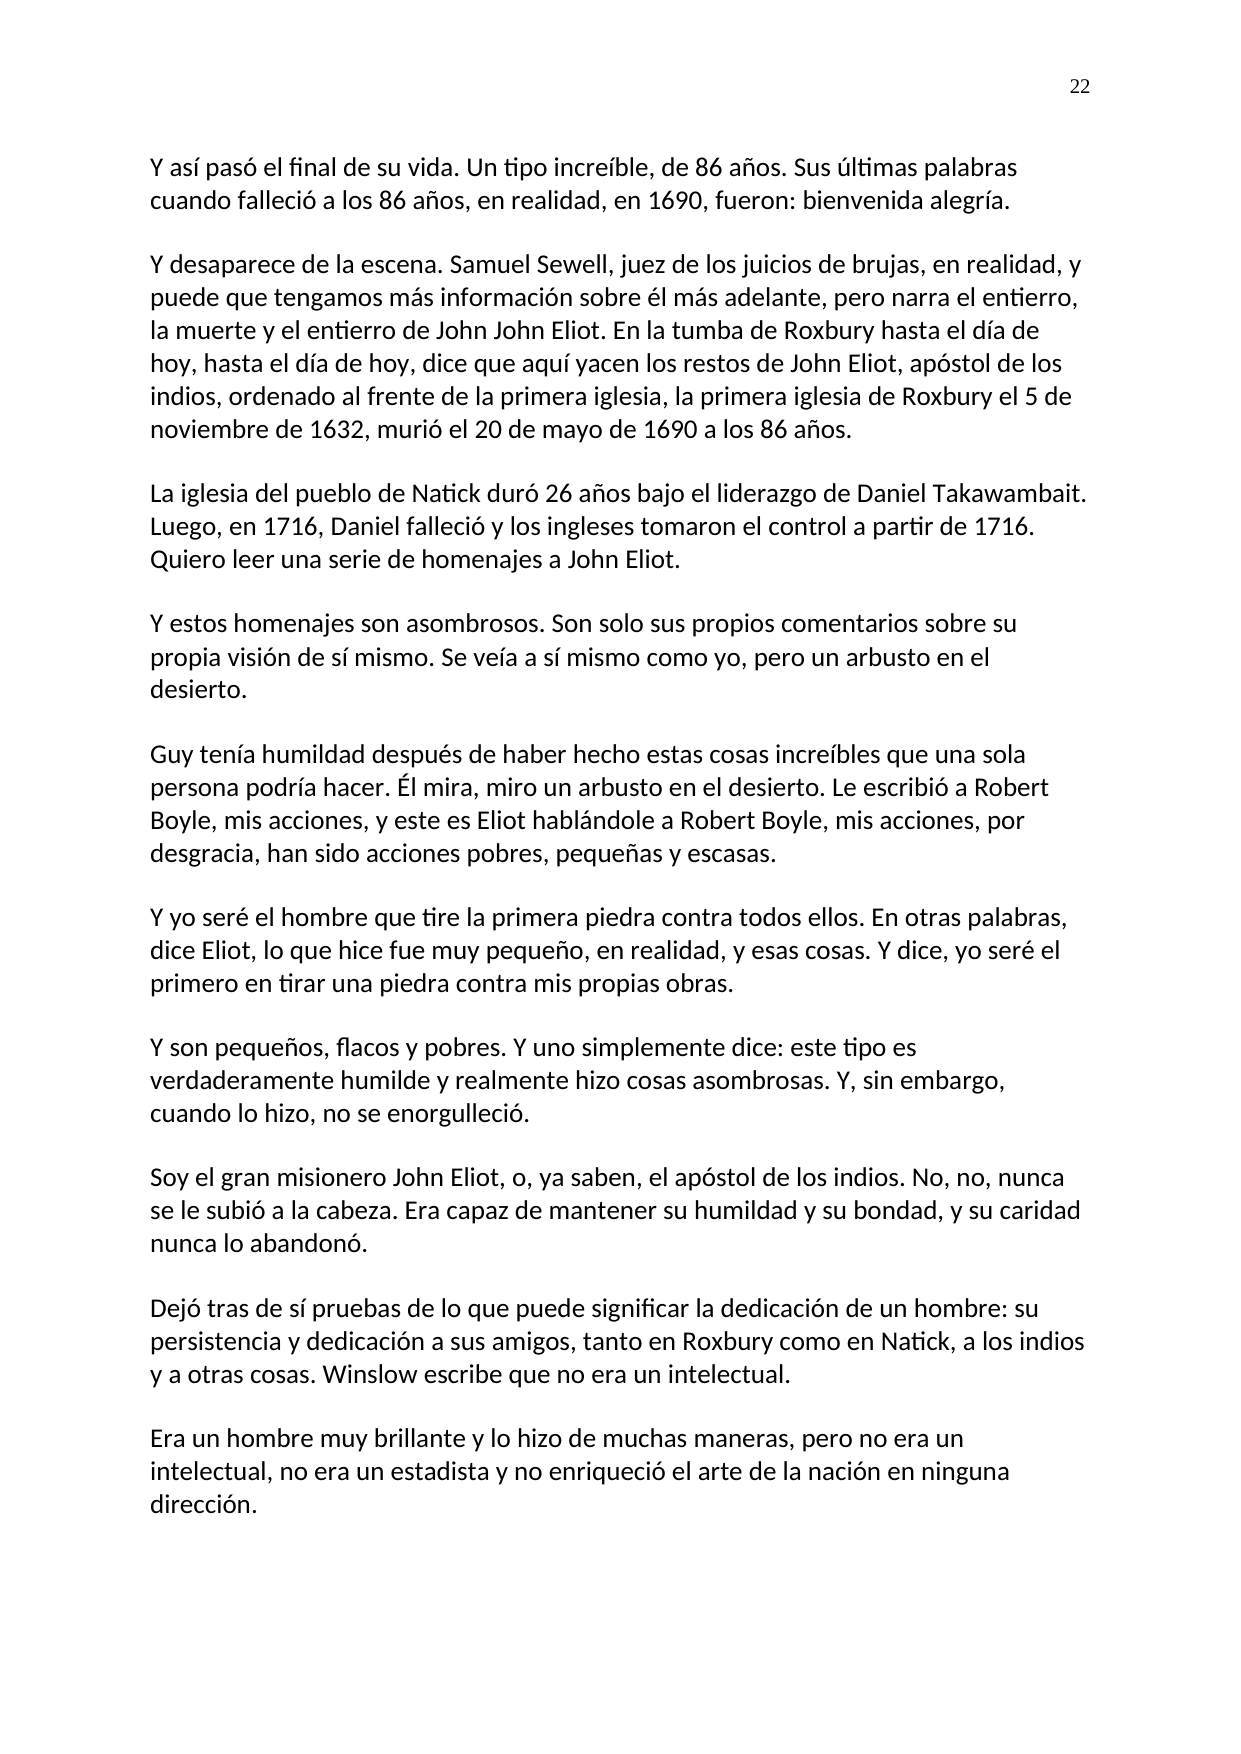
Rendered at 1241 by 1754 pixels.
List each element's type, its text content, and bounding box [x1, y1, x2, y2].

text Y son pequeños, flacos y pobres. Y uno simplemente dice: este tipo es verdaderamente humilde y realmente hizo cosas asombrosas. Y, sin embargo, cuando lo hizo, no se enorgulleció. [150, 1030, 1090, 1129]
text Y yo seré el hombre que tire la primera piedra contra todos ellos. En otras palabras, dice Eliot, lo que hice fue muy pequeño, en realidad, y esas cosas. Y dice, yo seré el primero en tirar una piedra contra mis propias obras. [150, 900, 1090, 999]
text Y así pasó el final de su vida. Un tipo increíble, de 86 años. Sus últimas palabras cuando falleció a los 86 años, en realidad, en 1690, fueron: bienvenida alegría. [150, 150, 1090, 216]
text Guy tenía humildad después de haber hecho estas cosas increíbles que una sola persona podría hacer. Él mira, miro un arbusto en el desierto. Le escribió a Robert Boyle, mis acciones, y este es Eliot hablándole a Robert Boyle, mis acciones, por desgracia, han sido acciones pobres, pequeñas y escasas. [150, 737, 1090, 869]
text Y estos homenajes son asombrosos. Son solo sus propios comentarios sobre su propia visión de sí mismo. Se veía a sí mismo como yo, pero un arbusto en el desierto. [150, 607, 1090, 706]
text Era un hombre muy brillante y lo hizo de muchas maneras, pero no era un intelectual, no era un estadista y no enriqueció el arte de la nación en ninguna dirección. [150, 1421, 1090, 1520]
text Dejó tras de sí pruebas de lo que puede significar la dedicación de un hombre: su persistencia y dedicación a sus amigos, tanto en Roxbury como en Natick, a los indios y a otras cosas. Winslow escribe que no era un intelectual. [150, 1291, 1090, 1390]
text Y desaparece de la escena. Samuel Sewell, juez de los juicios de brujas, en realidad, y puede que tengamos más información sobre él más adelante, pero narra el entierro, la muerte y el entierro de John John Eliot. En la tumba de Roxbury hasta el día de hoy, hasta el día de hoy, dice que aquí yacen los restos de John Eliot, apóstol de los indios, ordenado al frente de la primera iglesia, la primera iglesia de Roxbury el 5 de noviembre de 1632, murió el 20 de mayo de 1690 a los 86 años. [150, 247, 1090, 445]
text La iglesia del pueblo de Natick duró 26 años bajo el liderazgo de Daniel Takawambait. Luego, en 1716, Daniel falleció y los ingleses tomaron el control a partir de 1716. Quiero leer una serie de homenajes a John Eliot. [150, 476, 1090, 576]
text Soy el gran misionero John Eliot, o, ya saben, el apóstol de los indios. No, no, nunca se le subió a la cabeza. Era capaz de mantener su humildad y su bondad, y su caridad nunca lo abandonó. [150, 1161, 1090, 1259]
